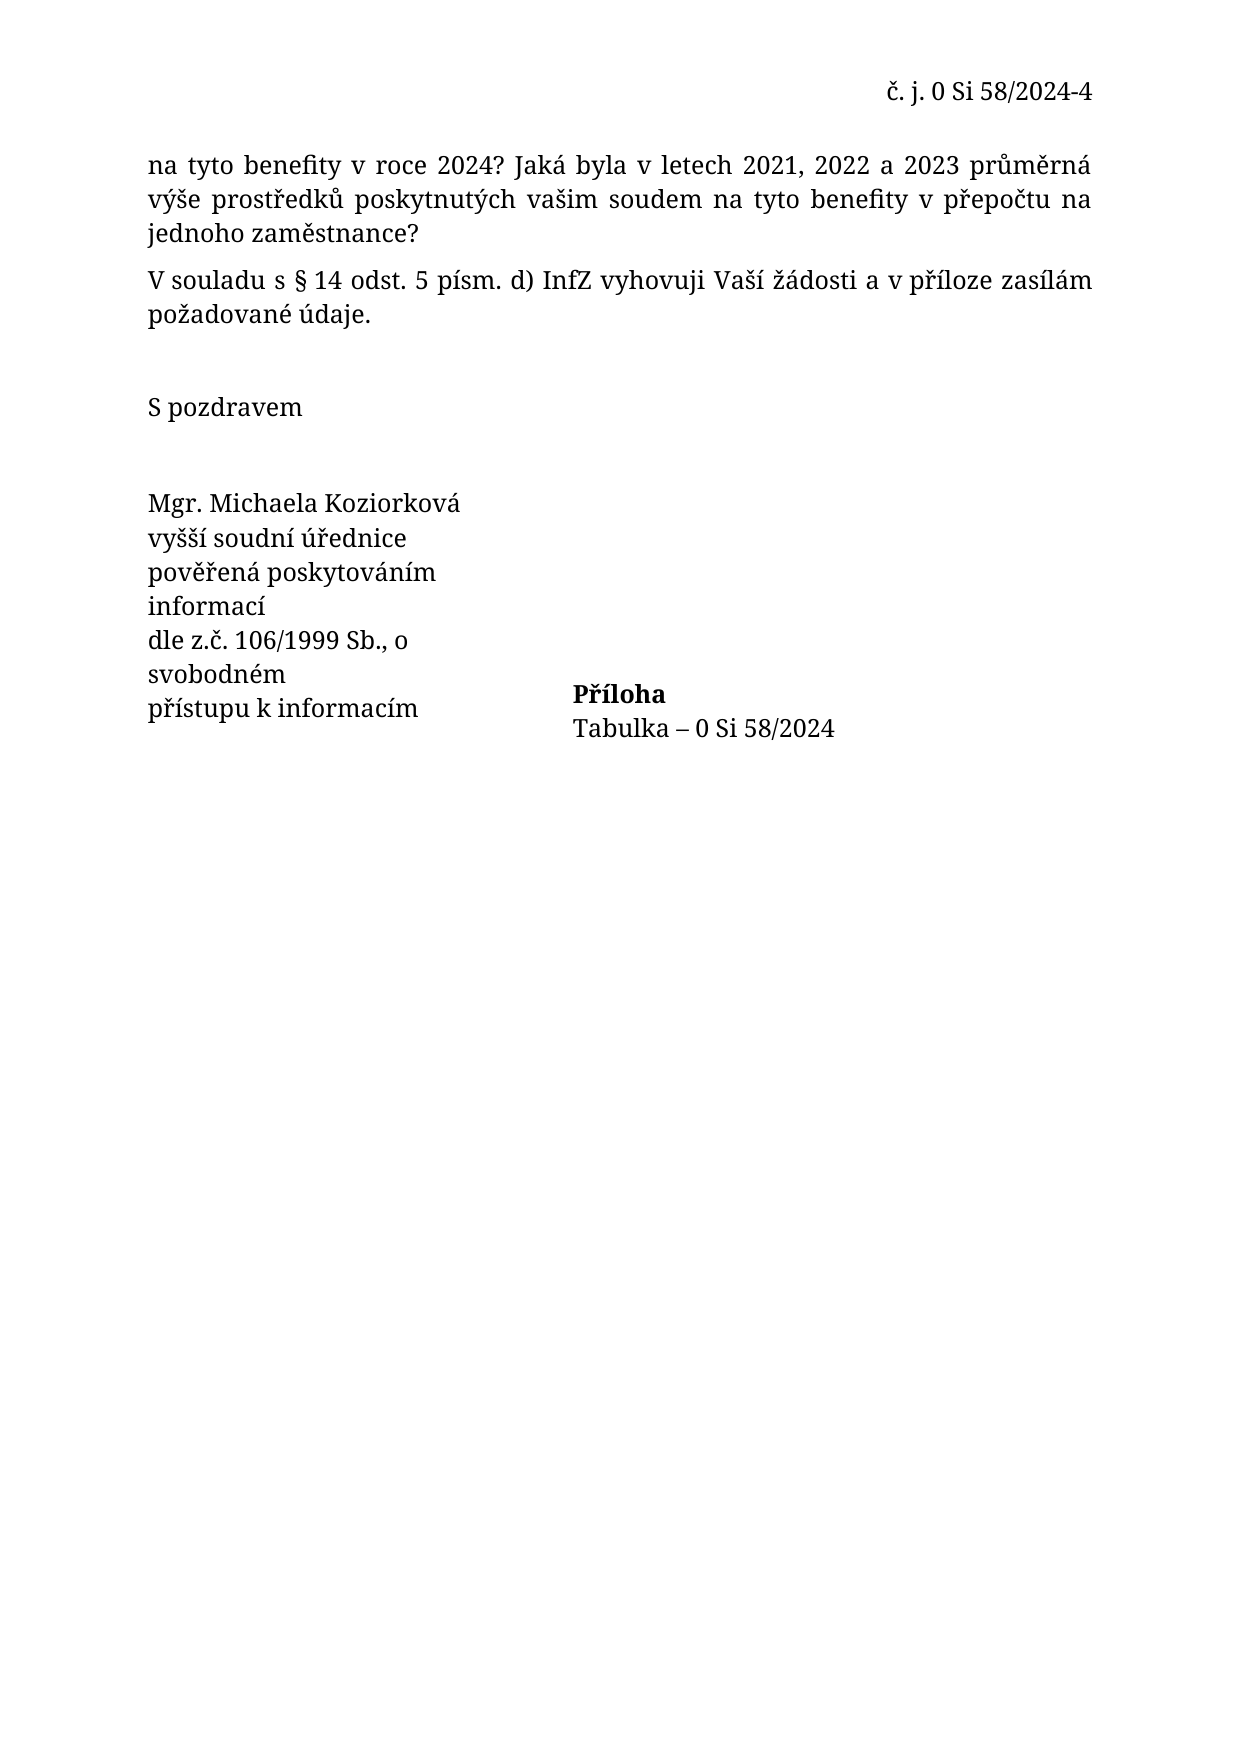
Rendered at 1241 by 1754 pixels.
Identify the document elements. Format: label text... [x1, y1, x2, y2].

table_cell pověřená poskytováním informací [136, 554, 558, 622]
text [148, 148, 1093, 250]
table_cell přístupu k informacím [136, 691, 558, 724]
table_cell dle z.č. 106/1999 Sb., o svobodném [136, 623, 558, 691]
text Tabulka – 0 Si 58/2024 [148, 710, 1093, 744]
table_cell vyšší soudní úřednice [136, 520, 558, 554]
text V souladu s § 14 odst. 5 písm. d) InfZ vyhovuji Vaší žádosti a v příloze zasílám požadované údaje. [148, 262, 1093, 330]
text S pozdravem [148, 389, 1093, 423]
table_header Mgr. Michaela Koziorková [136, 486, 558, 520]
text Příloha [558, 676, 1093, 710]
